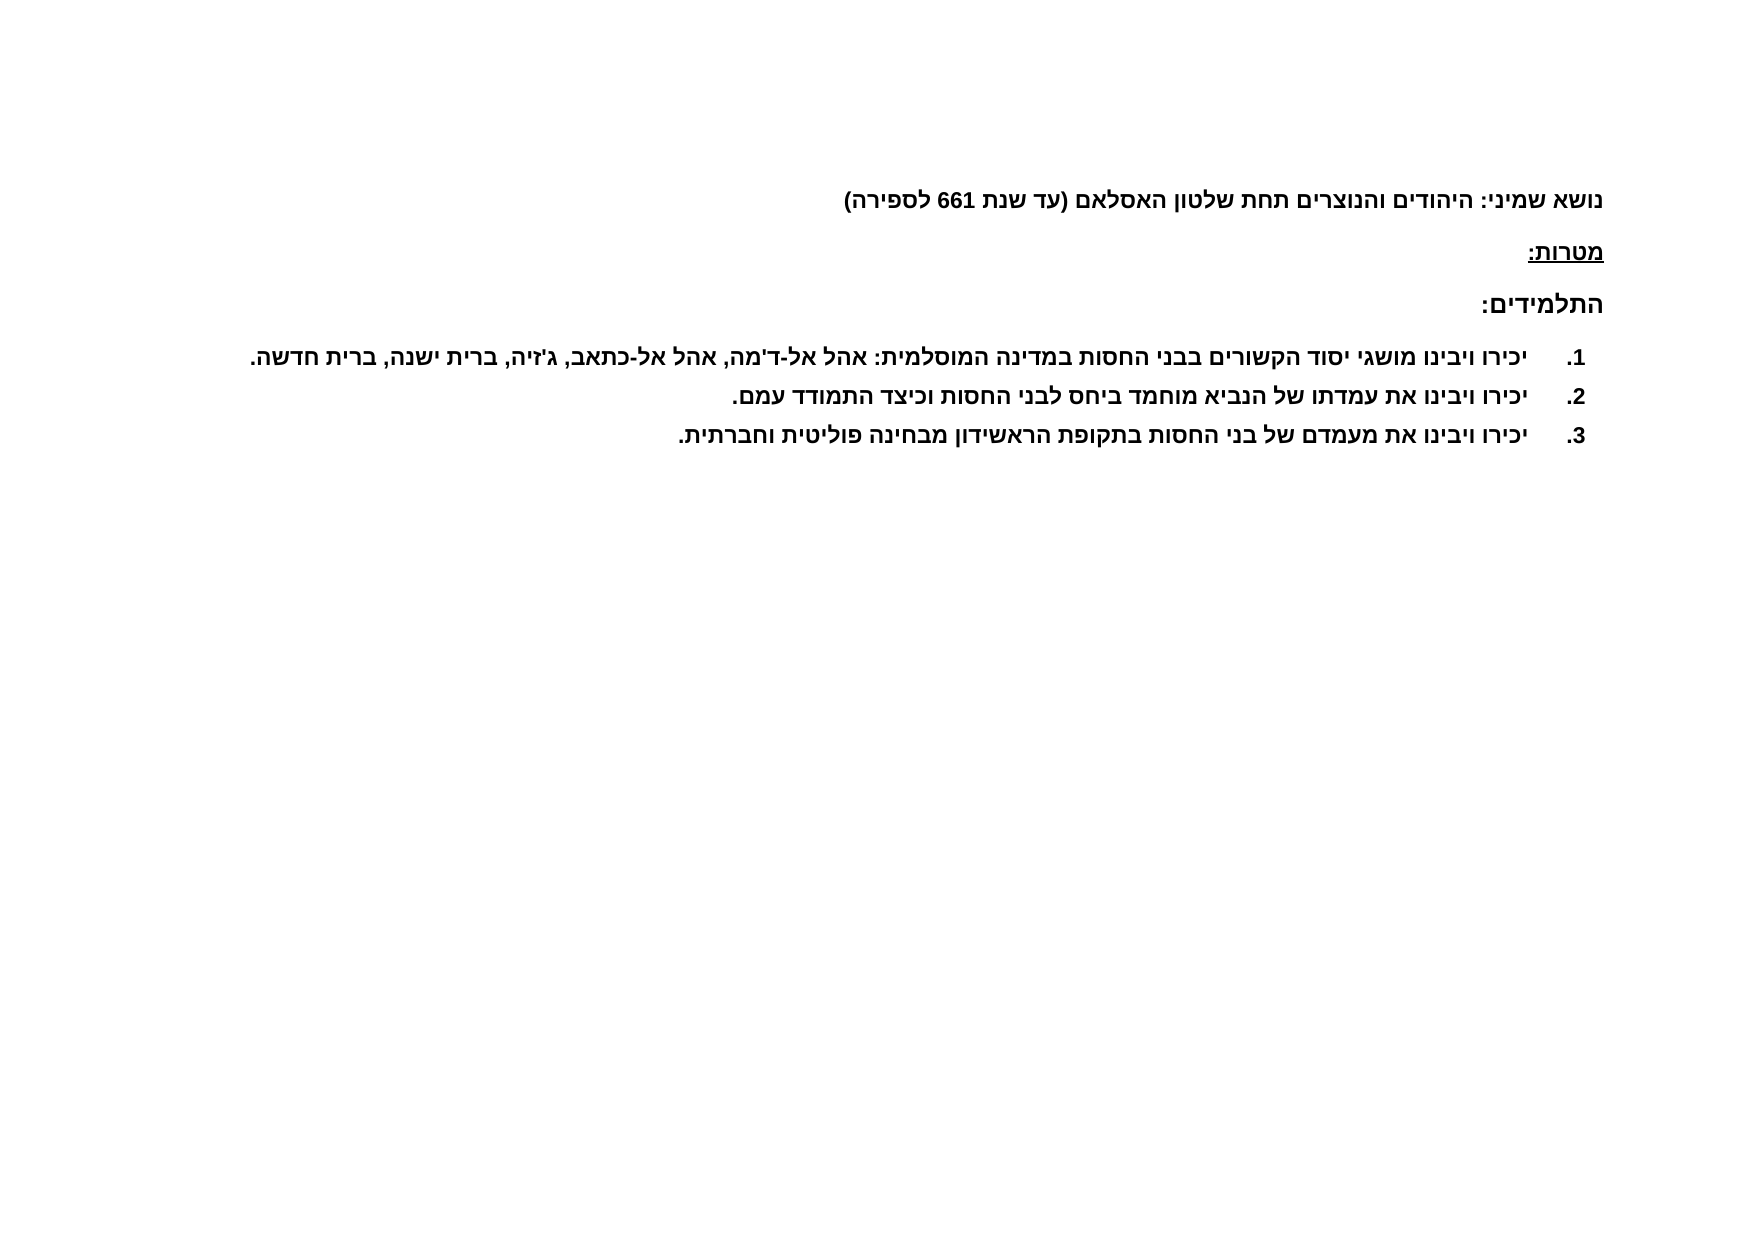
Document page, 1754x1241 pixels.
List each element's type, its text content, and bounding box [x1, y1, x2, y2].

list יכירו ויבינו את מעמדם של בני החסות בתקופת הראשידון מבחינה פוליטית וחברתית. [179, 422, 1566, 449]
text התלמידים: [150, 289, 1604, 318]
list יכירו ויבינו את עמדתו של הנביא מוחמד ביחס לבני החסות וכיצד התמודד עמם. [179, 383, 1566, 409]
text נושא שמיני: היהודים והנוצרים תחת שלטון האסלאם (עד שנת 661 לספירה) [150, 187, 1604, 214]
text מטרות: [150, 238, 1604, 265]
list יכירו ויבינו מושגי יסוד הקשורים בבני החסות במדינה המוסלמית: אהל אל-ד'מה, אהל אל-כתאב, ג'זיה, ברית ישנה, ברית חדשה. [179, 343, 1566, 370]
